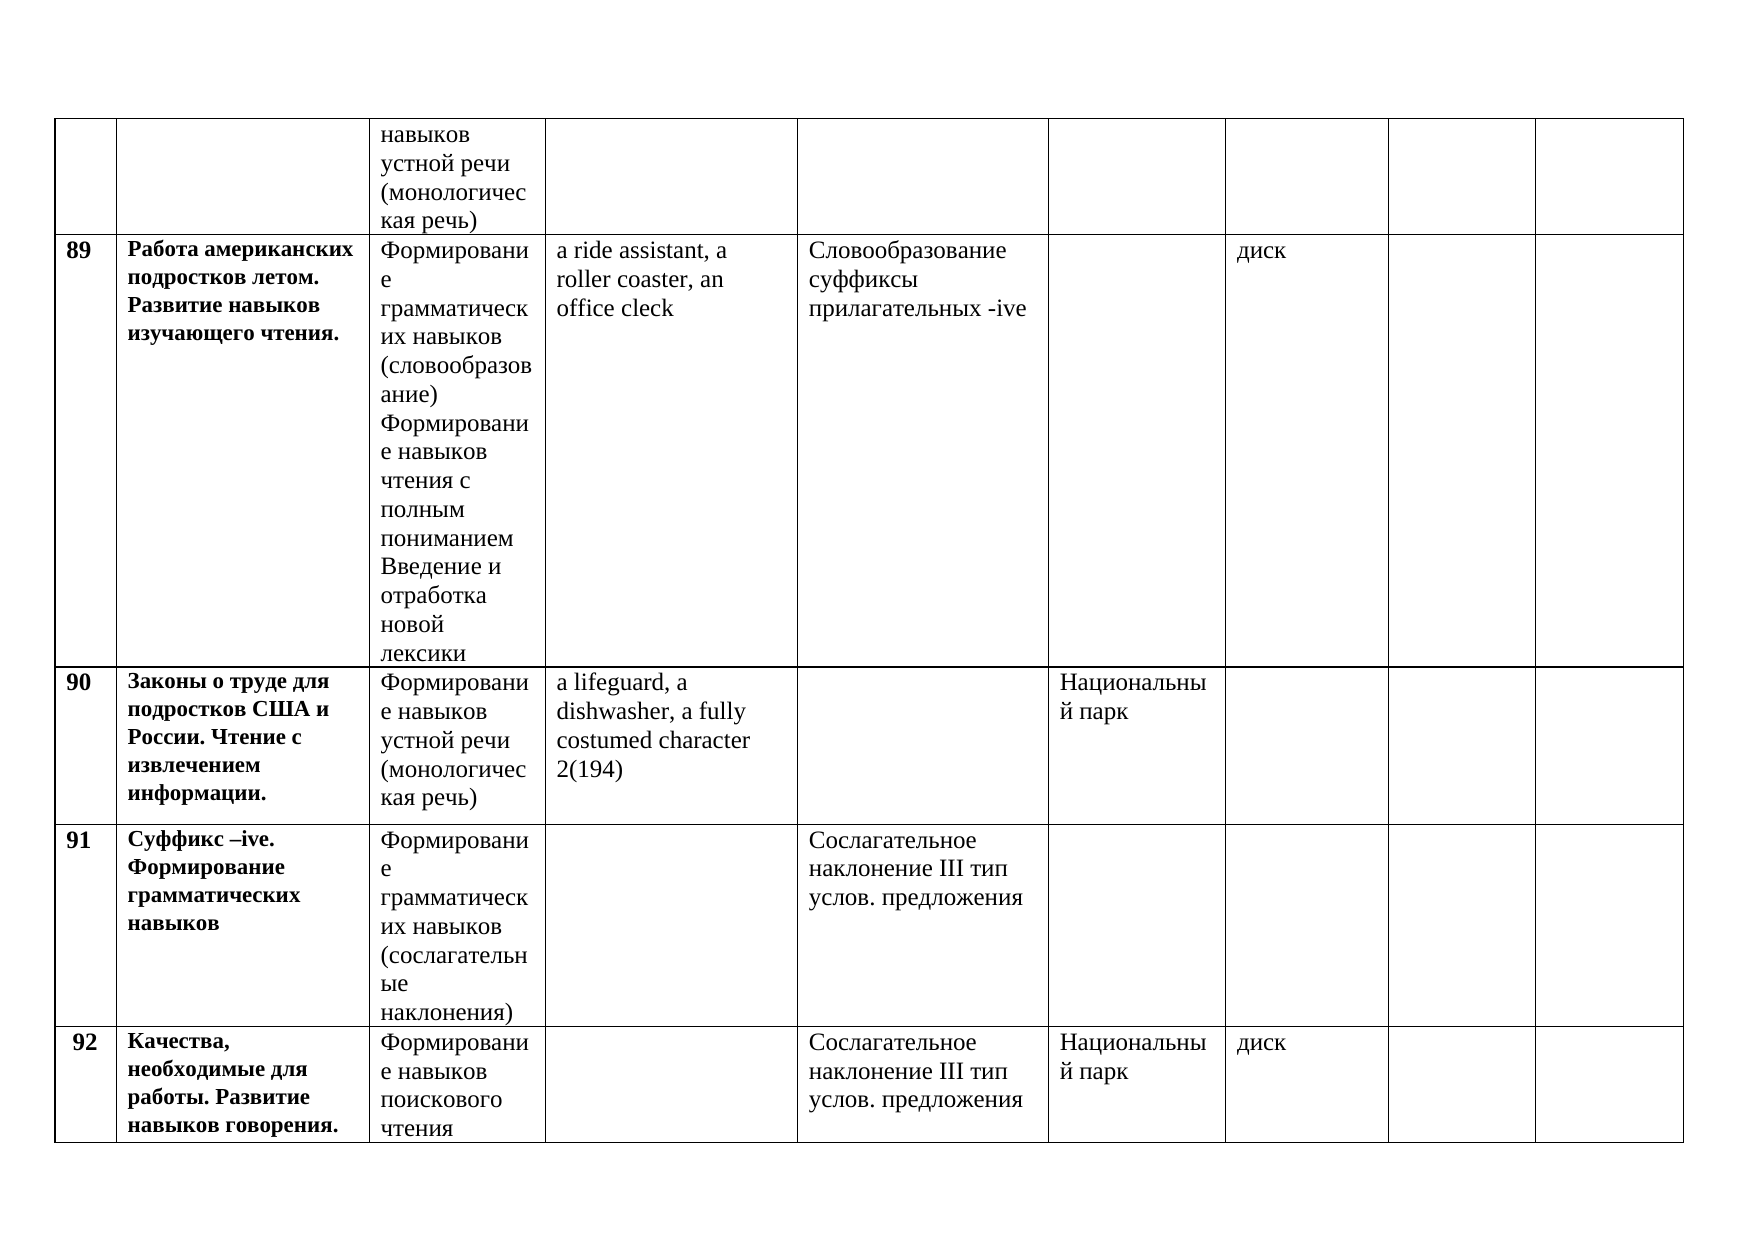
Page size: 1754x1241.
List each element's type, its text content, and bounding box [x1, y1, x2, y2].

table_cell [1389, 668, 1535, 824]
table_cell 89 [56, 235, 116, 666]
table_cell Формирование грамматических навыков (словообразование) Формирование навыков чтения с полным пониманием Введение и отработка новой лексики [370, 235, 545, 666]
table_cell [798, 1027, 1048, 1142]
table_cell диск [1226, 1027, 1388, 1142]
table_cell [117, 1027, 369, 1142]
table_cell a ride assistant, a roller coaster, an office cleck [546, 235, 797, 666]
table_cell Национальный парк [1049, 668, 1225, 824]
table_cell [1536, 825, 1683, 1026]
table_cell [1226, 825, 1388, 1026]
table_cell 91 [56, 825, 116, 1026]
table_cell диск [1226, 235, 1388, 666]
table_cell Законы о труде для подростков США и России. Чтение с извлечением информации. [117, 668, 369, 824]
table_cell Сослагательное наклонение III тип услов. предложения [798, 825, 1048, 1026]
table_cell [1536, 235, 1683, 666]
table_cell Формирование навыков устной речи (монологическая речь) [370, 668, 545, 824]
table_cell 90 [56, 668, 116, 824]
table_cell Суффикс –ive. Формирование грамматических навыков [117, 825, 369, 1026]
table_cell [1049, 235, 1225, 666]
table_cell [1536, 1027, 1683, 1142]
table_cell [370, 1027, 545, 1142]
table_cell Формирование грамматических навыков (сослагательные наклонения) [370, 825, 545, 1026]
table_cell [1389, 1027, 1535, 1142]
table_cell a lifeguard, a dishwasher, a fully costumed character 2(194) [546, 668, 797, 824]
table_cell Национальный парк [1049, 1027, 1225, 1142]
table_cell [546, 1027, 797, 1142]
table_cell [1226, 668, 1388, 824]
table_cell 92 [56, 1027, 116, 1142]
table_cell [1389, 235, 1535, 666]
table_cell [1389, 825, 1535, 1026]
table_cell [546, 825, 797, 1026]
table_cell Словообразование суффиксы прилагательных -ive [798, 235, 1048, 666]
table_cell [1049, 825, 1225, 1026]
table_cell Работа американских подростков летом. Развитие навыков изучающего чтения. [117, 235, 369, 666]
table_cell [1536, 668, 1683, 824]
table_cell [798, 668, 1048, 824]
